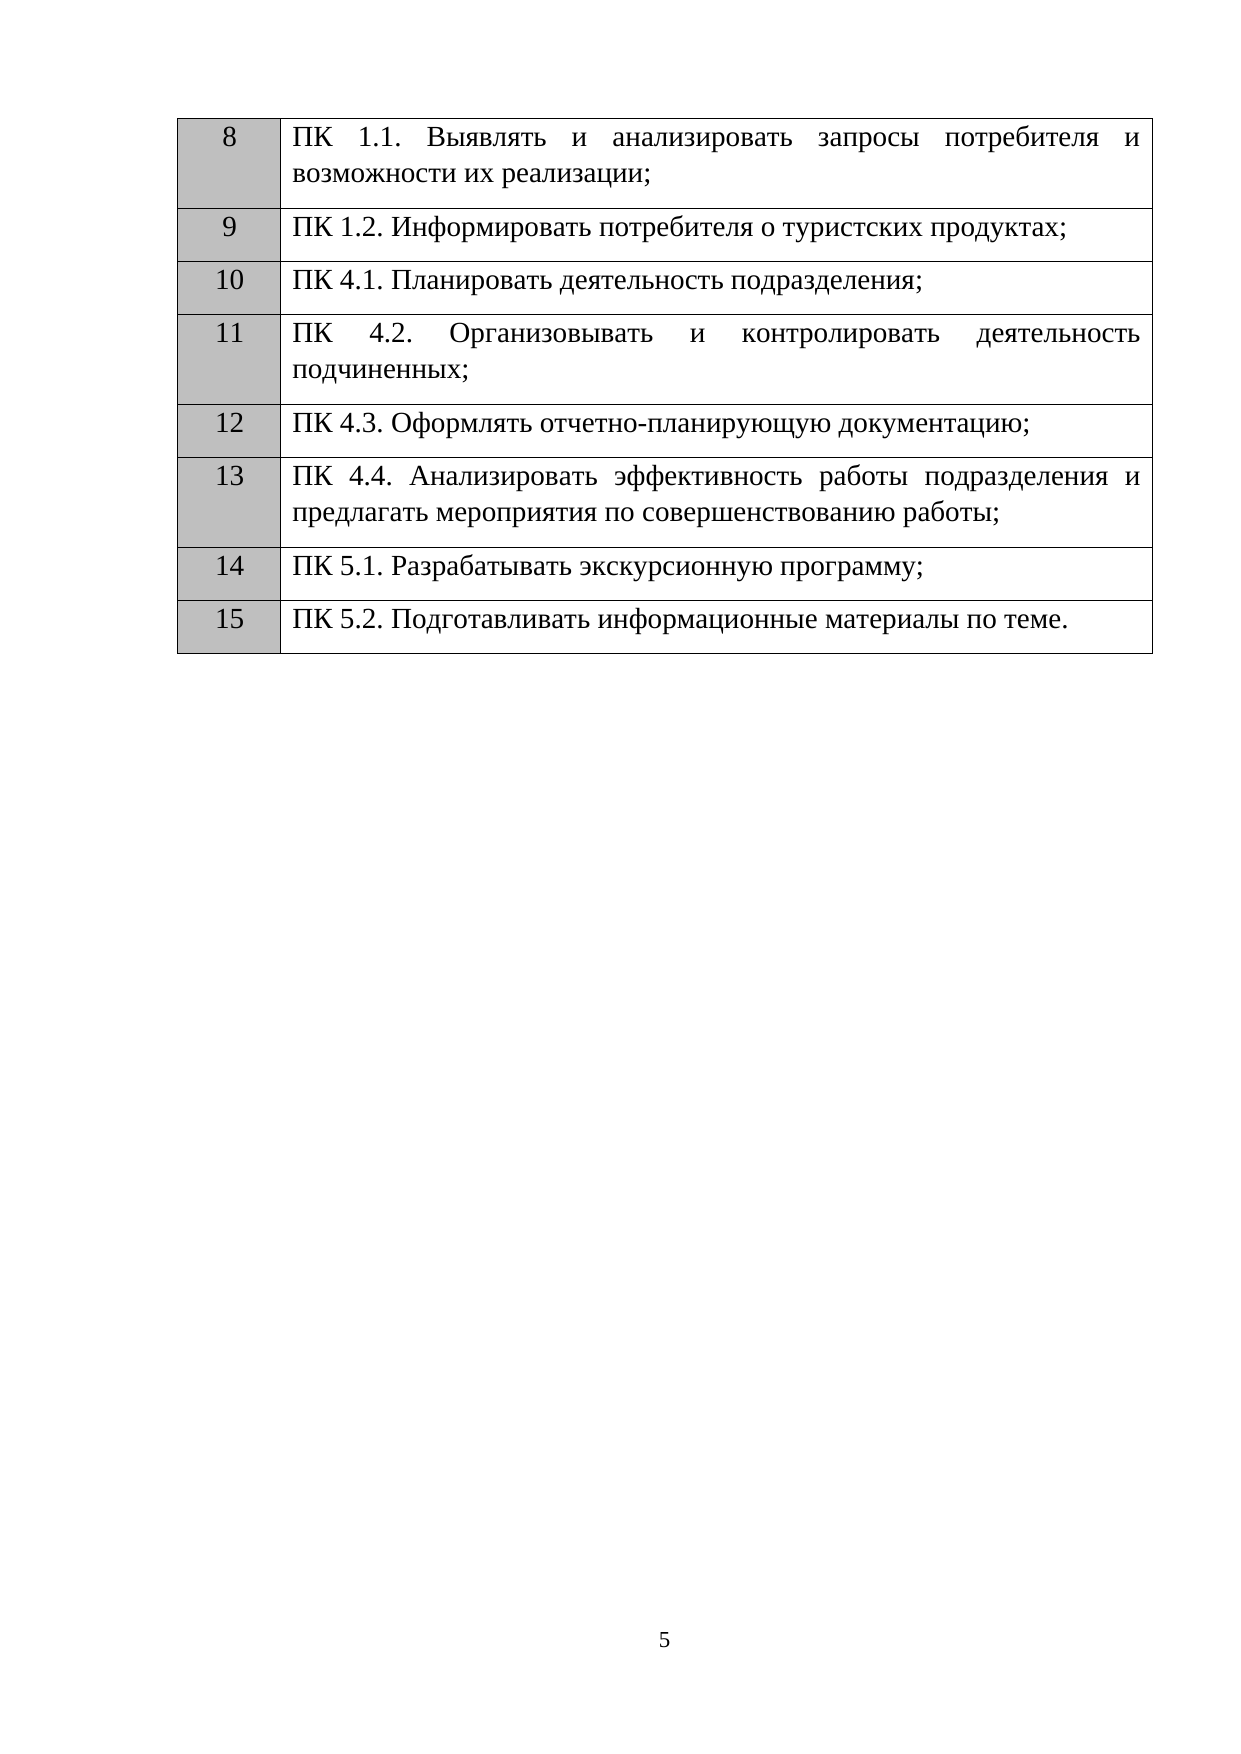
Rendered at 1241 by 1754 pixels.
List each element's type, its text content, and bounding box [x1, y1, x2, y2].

table_cell ПК 4.3. Оформлять отчетно-планирующую документацию; [281, 405, 1152, 457]
table_cell 12 [178, 405, 280, 457]
table_cell ПК 1.1. Выявлять и анализировать запросы потребителя и возможности их реализации; [281, 119, 1152, 208]
table_cell 11 [178, 315, 280, 404]
table_cell ПК 5.1. Разрабатывать экскурсионную программу; [281, 548, 1152, 600]
table_cell ПК 4.4. Анализировать эффективность работы подразделения и предлагать мероприятия по совершенствованию работы; [281, 458, 1152, 547]
table_cell 15 [178, 601, 280, 653]
table_cell 9 [178, 209, 280, 261]
table_cell 14 [178, 548, 280, 600]
table_cell 10 [178, 262, 280, 314]
table_cell ПК 5.2. Подготавливать информационные материалы по теме. [281, 601, 1152, 653]
table_cell 8 [178, 119, 280, 208]
table_cell ПК 1.2. Информировать потребителя о туристских продуктах; [281, 209, 1152, 261]
table_cell 13 [178, 458, 280, 547]
table_cell ПК 4.2. Организовывать и контролировать деятельность подчиненных; [281, 315, 1152, 404]
table_cell ПК 4.1. Планировать деятельность подразделения; [281, 262, 1152, 314]
